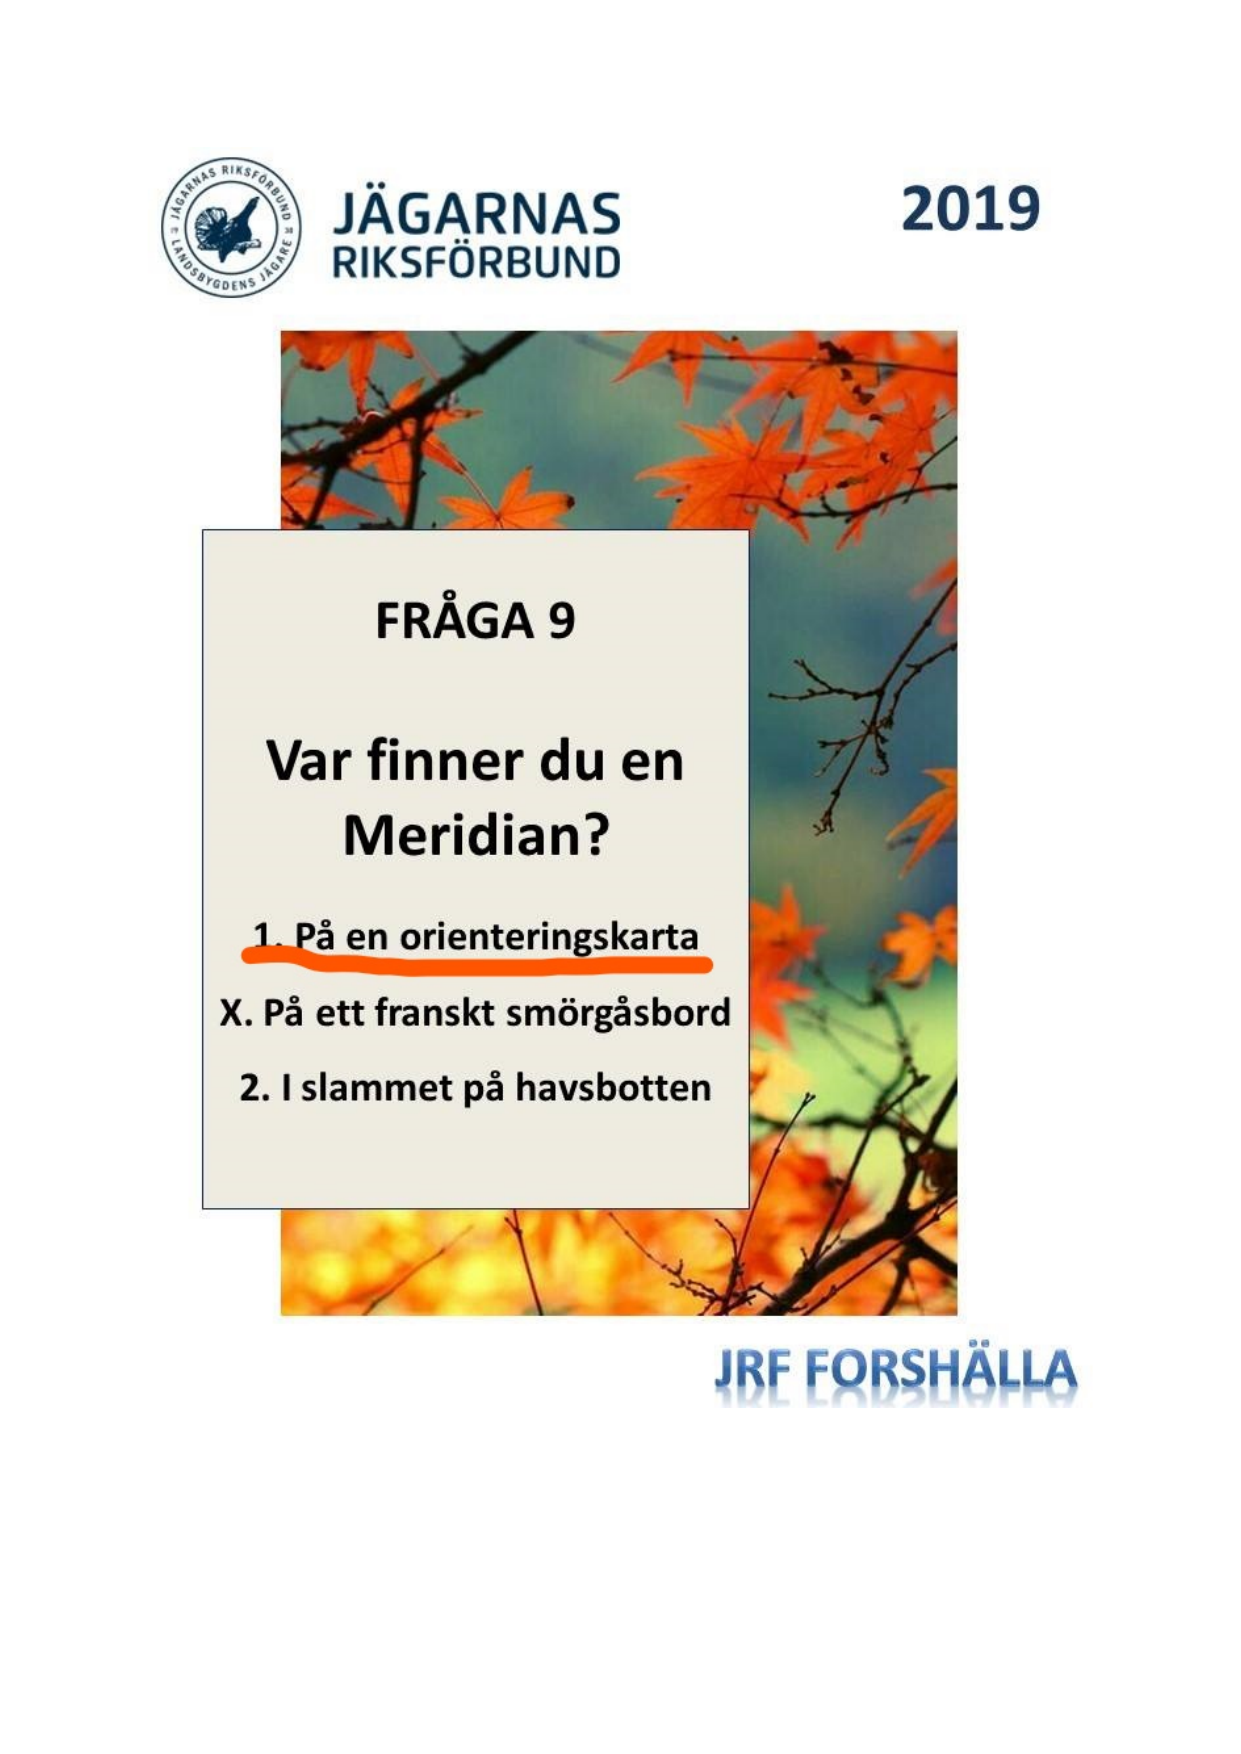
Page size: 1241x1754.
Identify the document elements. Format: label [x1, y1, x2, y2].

picture [147, 147, 1093, 1408]
